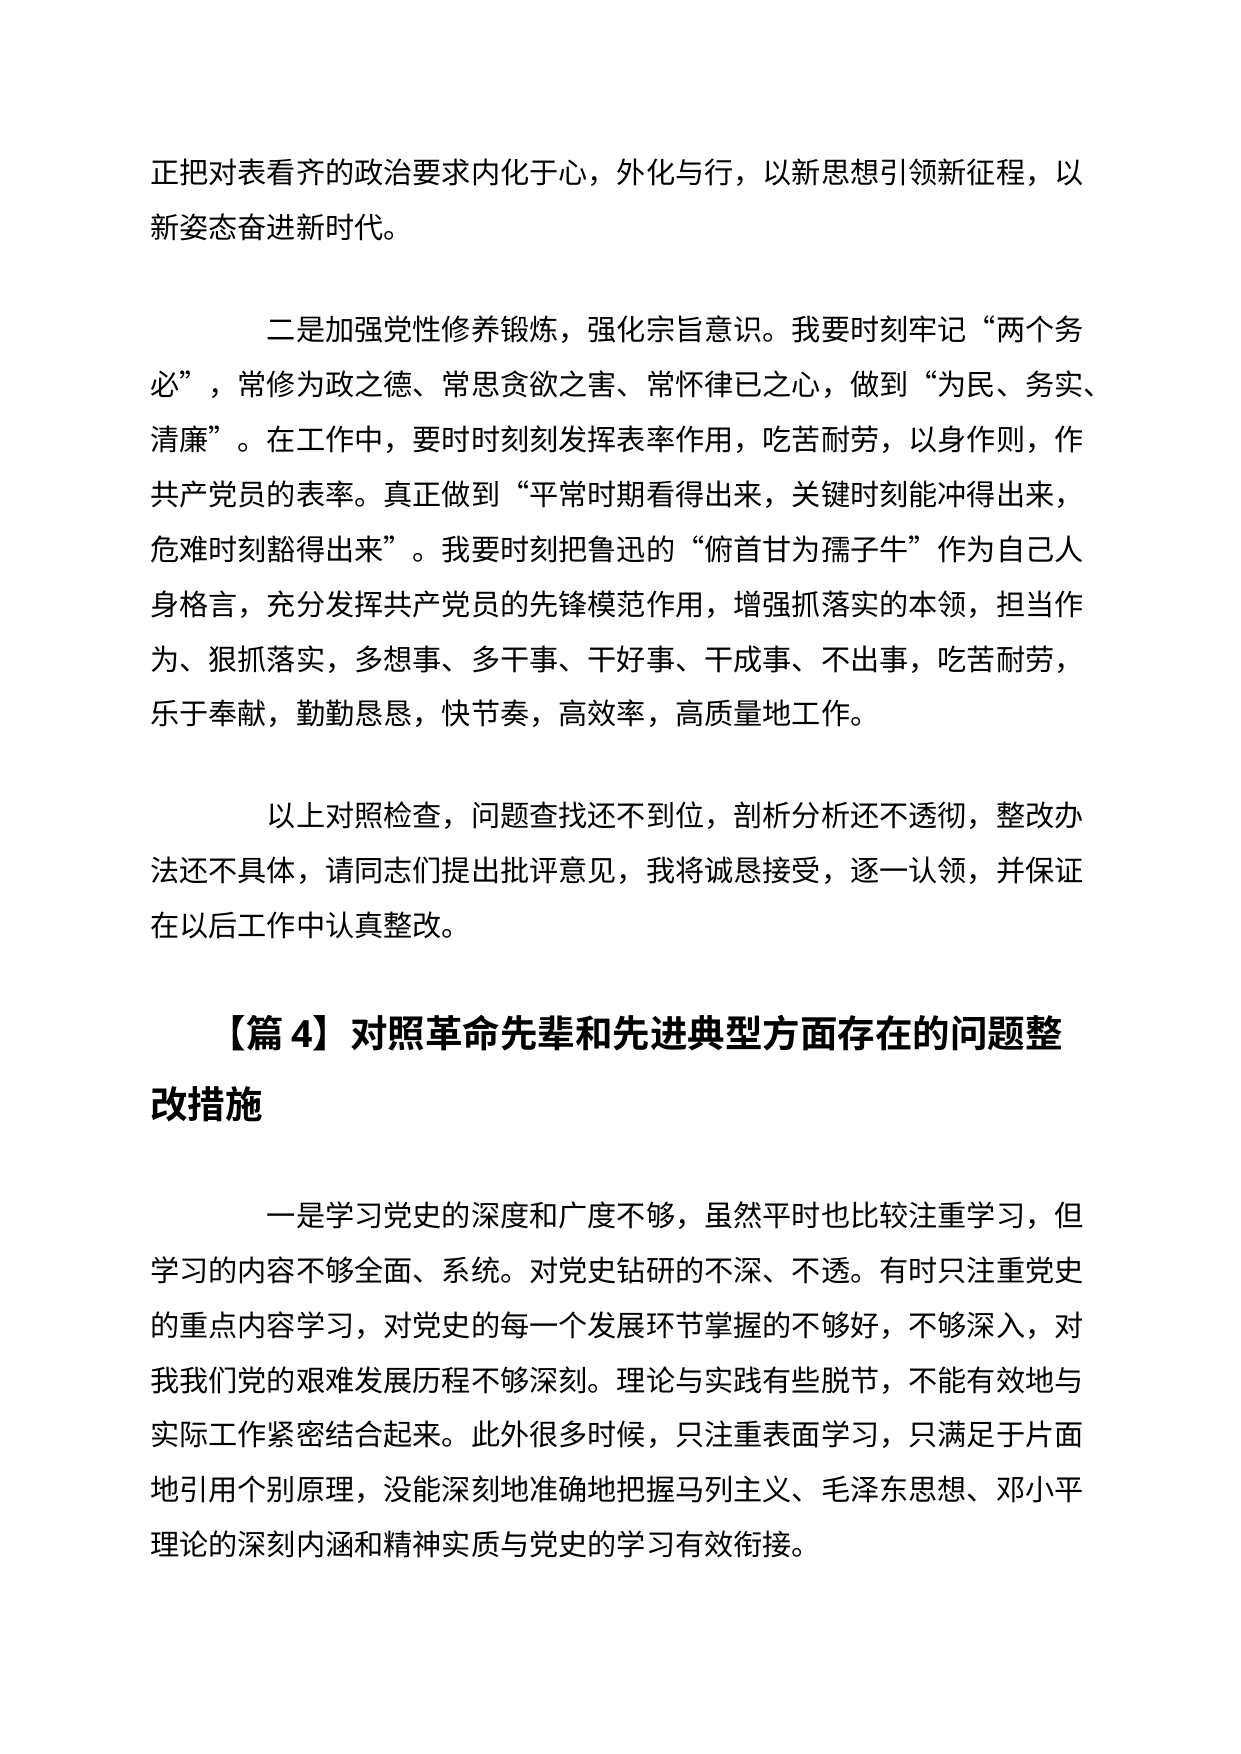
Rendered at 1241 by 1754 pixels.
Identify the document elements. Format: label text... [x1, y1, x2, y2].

text 二是加强党性修养锻炼，强化宗旨意识。我要时刻牢记“两个务必”，常修为政之德、常思贪欲之害、常怀律已之心，做到“为民、务实、清廉”。在工作中，要时时刻刻发挥表率作用，吃苦耐劳，以身作则，作共产党员的表率。真正做到“平常时期看得出来，关键时刻能冲得出来，危难时刻豁得出来”。我要时刻把鲁迅的“俯首甘为孺子牛”作为自己人身格言，充分发挥共产党员的先锋模范作用，增强抓落实的本领，担当作为、狠抓落实，多想事、多干事、干好事、干成事、不出事，吃苦耐劳，乐于奉献，勤勤恳恳，快节奏，高效率，高质量地工作。 [150, 307, 1090, 733]
text 一是学习党史的深度和广度不够，虽然平时也比较注重学习，但学习的内容不够全面、系统。对党史钻研的不深、不透。有时只注重党史的重点内容学习，对党史的每一个发展环节掌握的不够好，不够深入，对我我们党的艰难发展历程不够深刻。理论与实践有些脱节，不能有效地与实际工作紧密结合起来。此外很多时候，只注重表面学习，只满足于片面地引用个别原理，没能深刻地准确地把握马列主义、毛泽东思想、邓小平理论的深刻内涵和精神实质与党史的学习有效衔接。 [150, 1192, 1090, 1564]
text 【篇4】对照革命先辈和先进典型方面存在的问题整改措施 [150, 1004, 1090, 1129]
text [150, 150, 1090, 247]
text 以上对照检查，问题查找还不到位，剖析分析还不透彻，整改办法还不具体，请同志们提出批评意见，我将诚恳接受，逐一认领，并保证在以后工作中认真整改。 [150, 793, 1090, 945]
